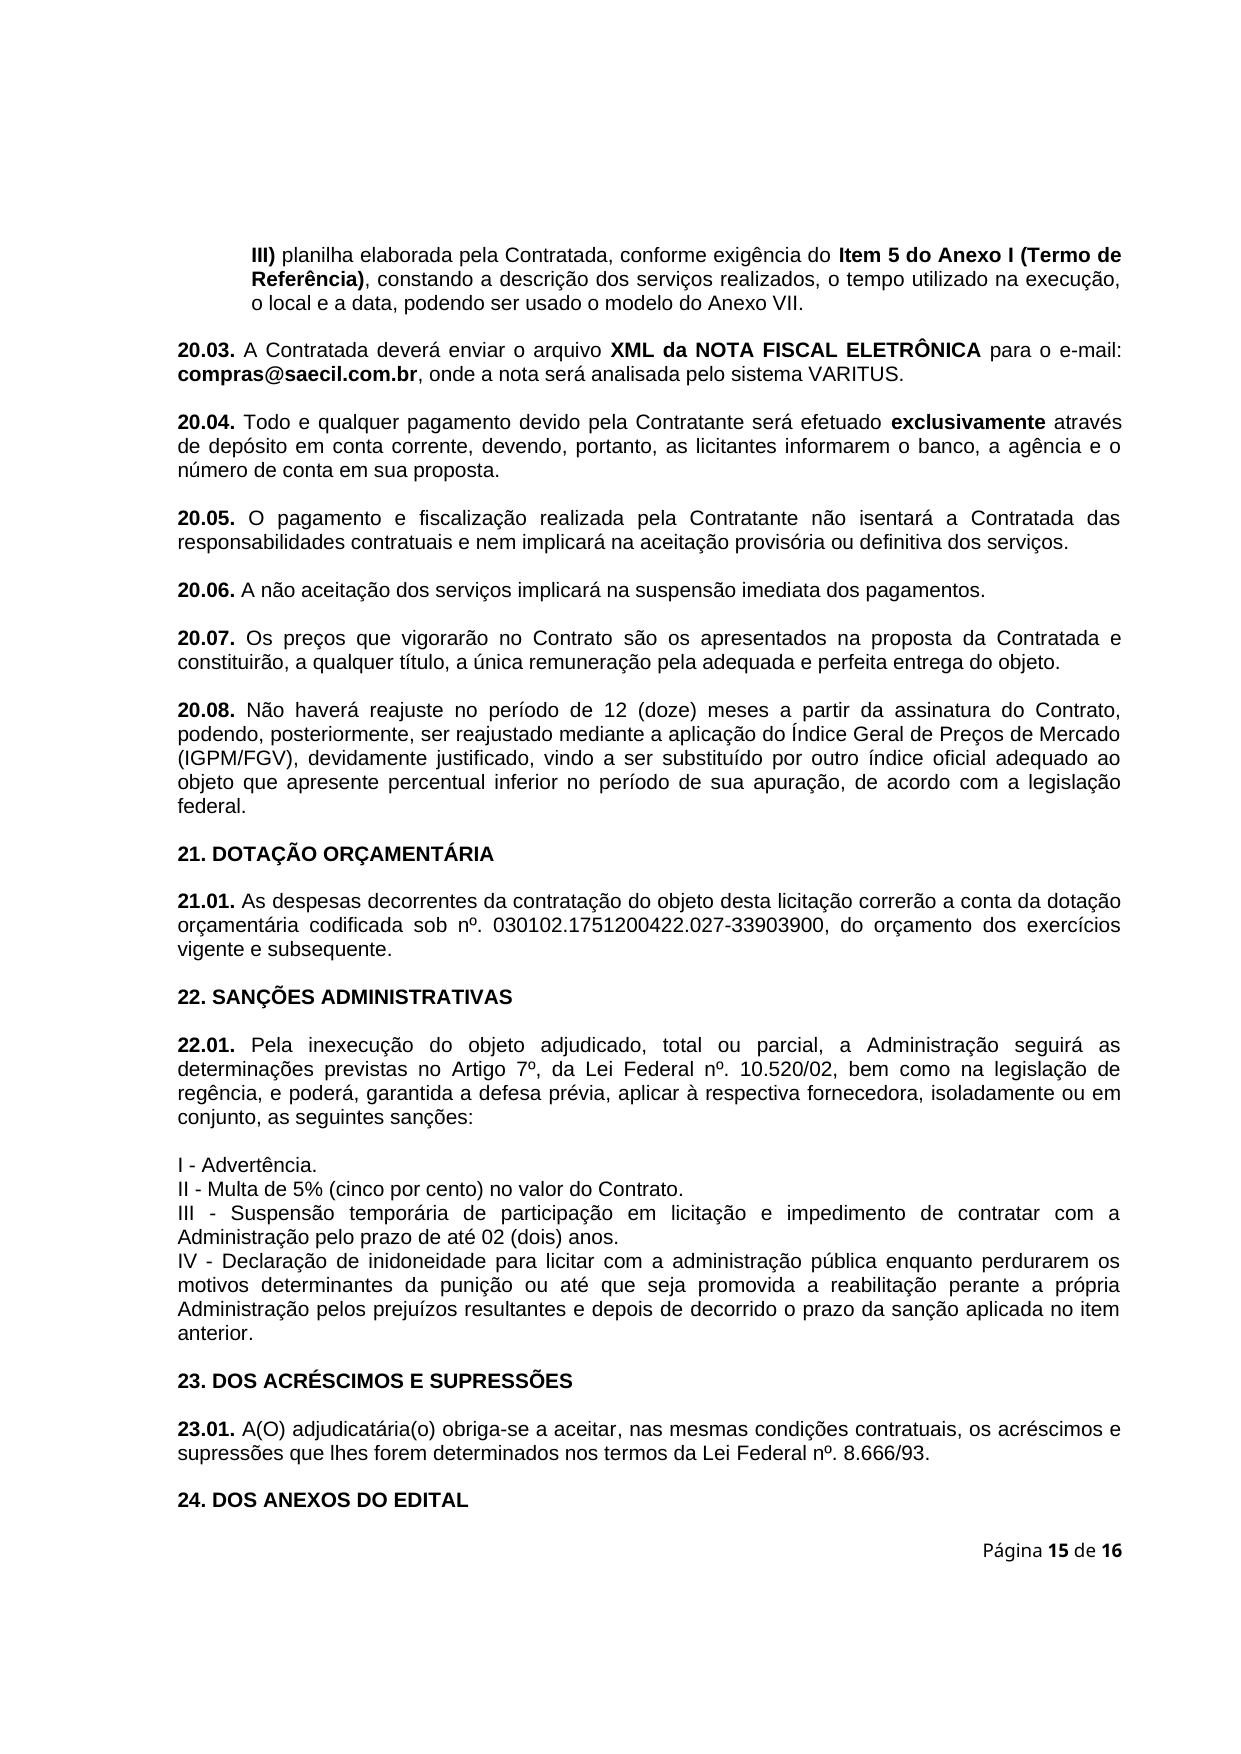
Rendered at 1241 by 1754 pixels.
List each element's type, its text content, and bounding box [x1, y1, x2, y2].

text 22. SANÇÕES ADMINISTRATIVAS [177, 985, 1122, 1009]
text 20.08. Não haverá reajuste no período de 12 (doze) meses a partir da assinatura do Contrato, podendo, posteriormente, ser reajustado mediante a aplicação do Índice Geral de Preços de Mercado (IGPM/FGV), devidamente justificado, vindo a ser substituído por outro índice oficial adequado ao objeto que apresente percentual inferior no período de sua apuração, de acordo com a legislação federal. [177, 698, 1122, 817]
text IV - Declaração de inidoneidade para licitar com a administração pública enquanto perdurarem os motivos determinantes da punição ou até que seja promovida a reabilitação perante a própria Administração pelos prejuízos resultantes e depois de decorrido o prazo da sanção aplicada no item anterior. [177, 1249, 1122, 1344]
text 24. DOS ANEXOS DO EDITAL [177, 1488, 1122, 1512]
text 20.03. A Contratada deverá enviar o arquivo XML da NOTA FISCAL ELETRÔNICA para o e-mail: compras@saecil.com.br, onde a nota será analisada pelo sistema VARITUS. [177, 338, 1122, 386]
text 20.07. Os preços que vigorarão no Contrato são os apresentados na proposta da Contratada e constituirão, a qualquer título, a única remuneração pela adequada e perfeita entrega do objeto. [177, 626, 1122, 674]
text II - Multa de 5% (cinco por cento) no valor do Contrato. [177, 1177, 1122, 1201]
text 20.05. O pagamento e fiscalização realizada pela Contratante não isentará a Contratada das responsabilidades contratuais e nem implicará na aceitação provisória ou definitiva dos serviços. [177, 506, 1122, 554]
text 23.01. A(O) adjudicatária(o) obriga-se a aceitar, nas mesmas condições contratuais, os acréscimos e supressões que lhes forem determinados nos termos da Lei Federal nº. 8.666/93. [177, 1416, 1122, 1464]
text III - Suspensão temporária de participação em licitação e impedimento de contratar com a Administração pelo prazo de até 02 (dois) anos. [177, 1201, 1122, 1249]
text 20.06. A não aceitação dos serviços implicará na suspensão imediata dos pagamentos. [177, 578, 1122, 602]
text 21. DOTAÇÃO ORÇAMENTÁRIA [177, 841, 1122, 865]
text 20.04. Todo e qualquer pagamento devido pela Contratante será efetuado exclusivamente através de depósito em conta corrente, devendo, portanto, as licitantes informarem o banco, a agência e o número de conta em sua proposta. [177, 410, 1122, 482]
text 22.01. Pela inexecução do objeto adjudicado, total ou parcial, a Administração seguirá as determinações previstas no Artigo 7º, da Lei Federal nº. 10.520/02, bem como na legislação de regência, e poderá, garantida a defesa prévia, aplicar à respectiva fornecedora, isoladamente ou em conjunto, as seguintes sanções: [177, 1033, 1122, 1129]
text 23. DOS ACRÉSCIMOS E SUPRESSÕES [177, 1368, 1122, 1392]
text I - Advertência. [177, 1153, 1122, 1177]
text 21.01. As despesas decorrentes da contratação do objeto desta licitação correrão a conta da dotação orçamentária codificada sob nº. 030102.1751200422.027-33903900, do orçamento dos exercícios vigente e subsequente. [177, 889, 1122, 961]
text III) planilha elaborada pela Contratada, conforme exigência do Item 5 do Anexo I (Termo de Referência), constando a descrição dos serviços realizados, o tempo utilizado na execução, o local e a data, podendo ser usado o modelo do Anexo VII. [251, 242, 1122, 314]
